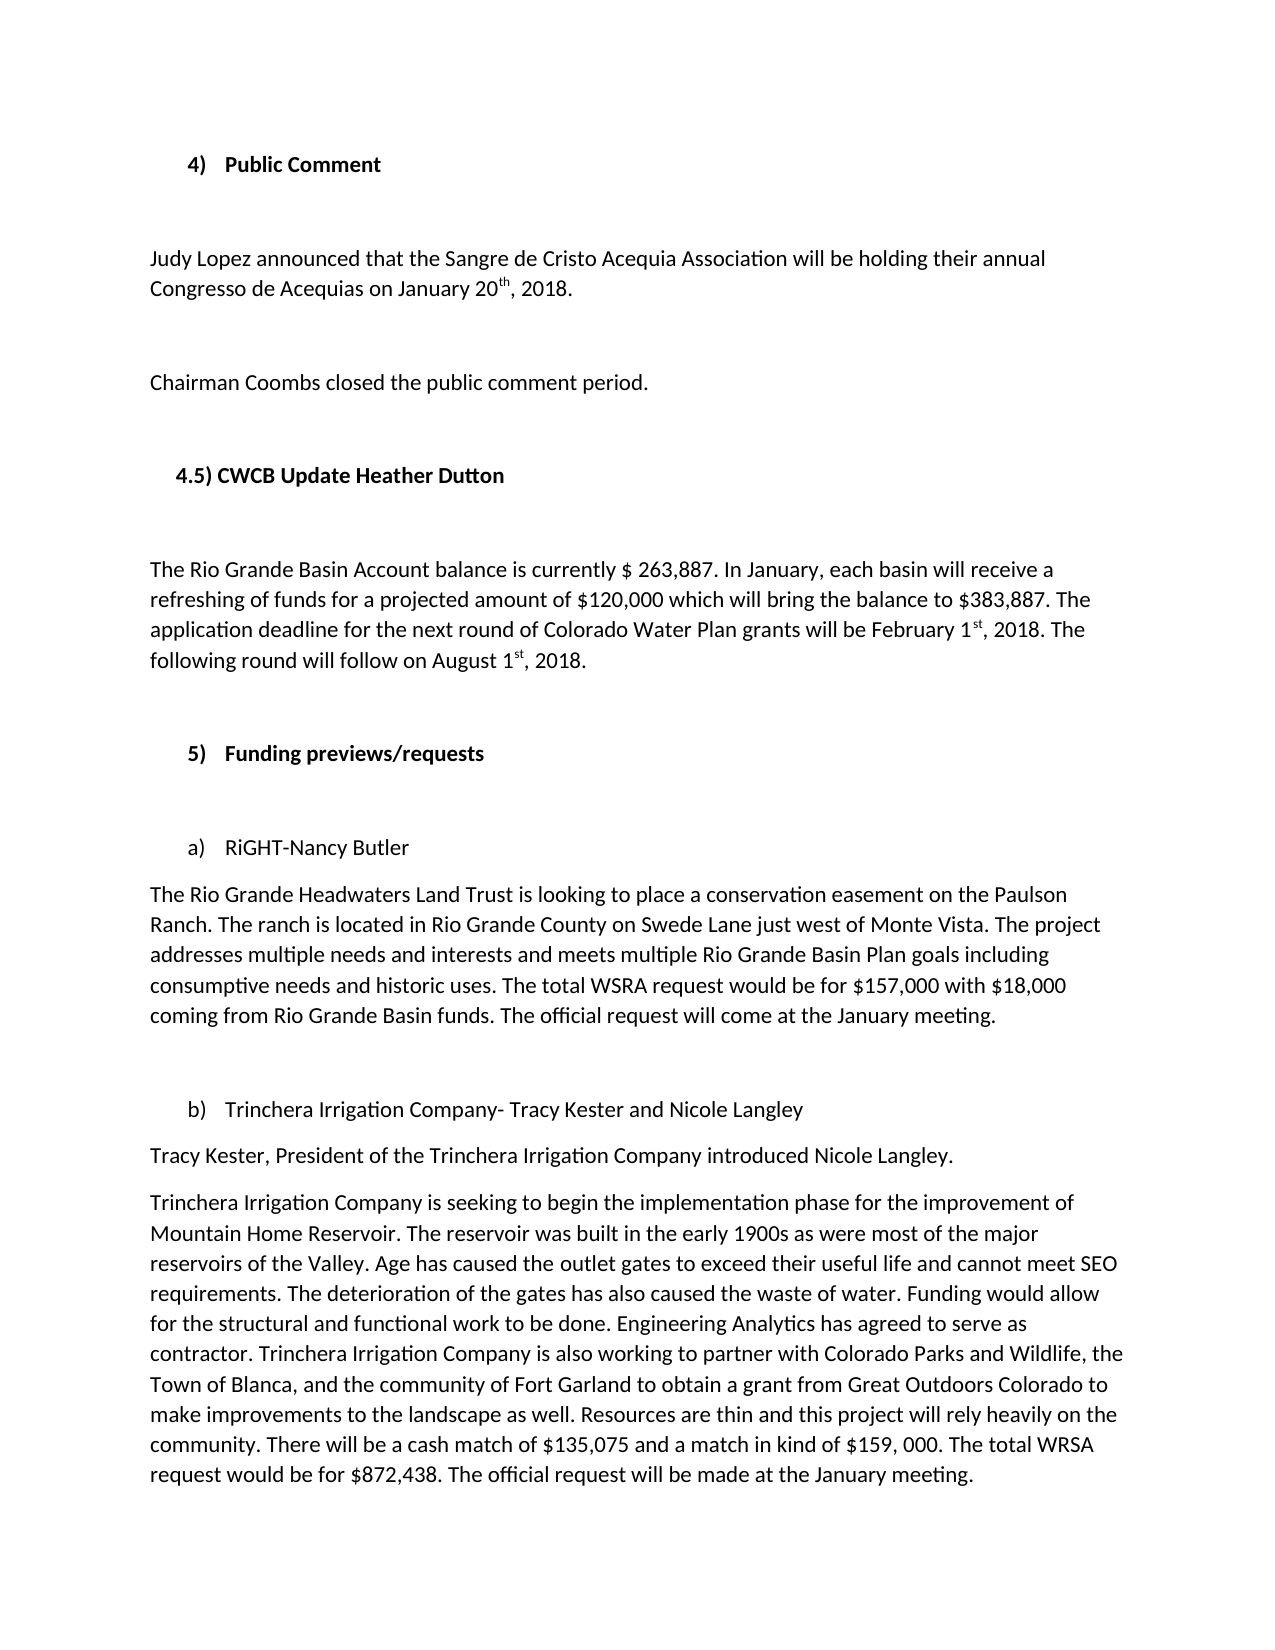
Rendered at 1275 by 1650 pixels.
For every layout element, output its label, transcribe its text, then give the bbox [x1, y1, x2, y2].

text The Rio Grande Basin Account balance is currently $ 263,887. In January, each basin will receive a refreshing of funds for a projected amount of $120,000 which will bring the balance to $383,887. The application deadline for the next round of Colorado Water Plan grants will be February 1st, 2018. The following round will follow on August 1st, 2018. [150, 555, 1125, 674]
text Judy Lopez announced that the Sangre de Cristo Acequia Association will be holding their annual Congresso de Acequias on January 20th, 2018. [150, 244, 1125, 302]
list Funding previews/requests [187, 739, 1125, 768]
text Tracy Kester, President of the Trinchera Irrigation Company introduced Nicole Langley. [150, 1142, 1125, 1170]
list Trinchera Irrigation Company- Tracy Kester and Nicole Langley [187, 1095, 1125, 1123]
text Chairman Coombs closed the public comment period. [150, 368, 1125, 396]
text 4.5) CWCB Update Heather Dutton [150, 461, 1125, 489]
text Trinchera Irrigation Company is seeking to begin the implementation phase for the improvement of Mountain Home Reservoir. The reservoir was built in the early 1900s as were most of the major reservoirs of the Valley. Age has caused the outlet gates to exceed their useful life and cannot meet SEO requirements. The deterioration of the gates has also caused the waste of water. Funding would allow for the structural and functional work to be done. Engineering Analytics has agreed to serve as contractor. Trinchera Irrigation Company is also working to partner with Colorado Parks and Wildlife, the Town of Blanca, and the community of Fort Garland to obtain a grant from Great Outdoors Colorado to make improvements to the landscape as well. Resources are thin and this project will rely heavily on the community. There will be a cash match of $135,075 and a match in kind of $159, 000. The total WRSA request would be for $872,438. The official request will be made at the January meeting. [150, 1188, 1125, 1488]
list RiGHT-Nancy Butler [187, 833, 1125, 861]
list Public Comment [187, 150, 1125, 178]
text The Rio Grande Headwaters Land Trust is looking to place a conservation easement on the Paulson Ranch. The ranch is located in Rio Grande County on Swede Lane just west of Monte Vista. The project addresses multiple needs and interests and meets multiple Rio Grande Basin Plan goals including consumptive needs and historic uses. The total WSRA request would be for $157,000 with $18,000 coming from Rio Grande Basin funds. The official request will come at the January meeting. [150, 880, 1125, 1029]
